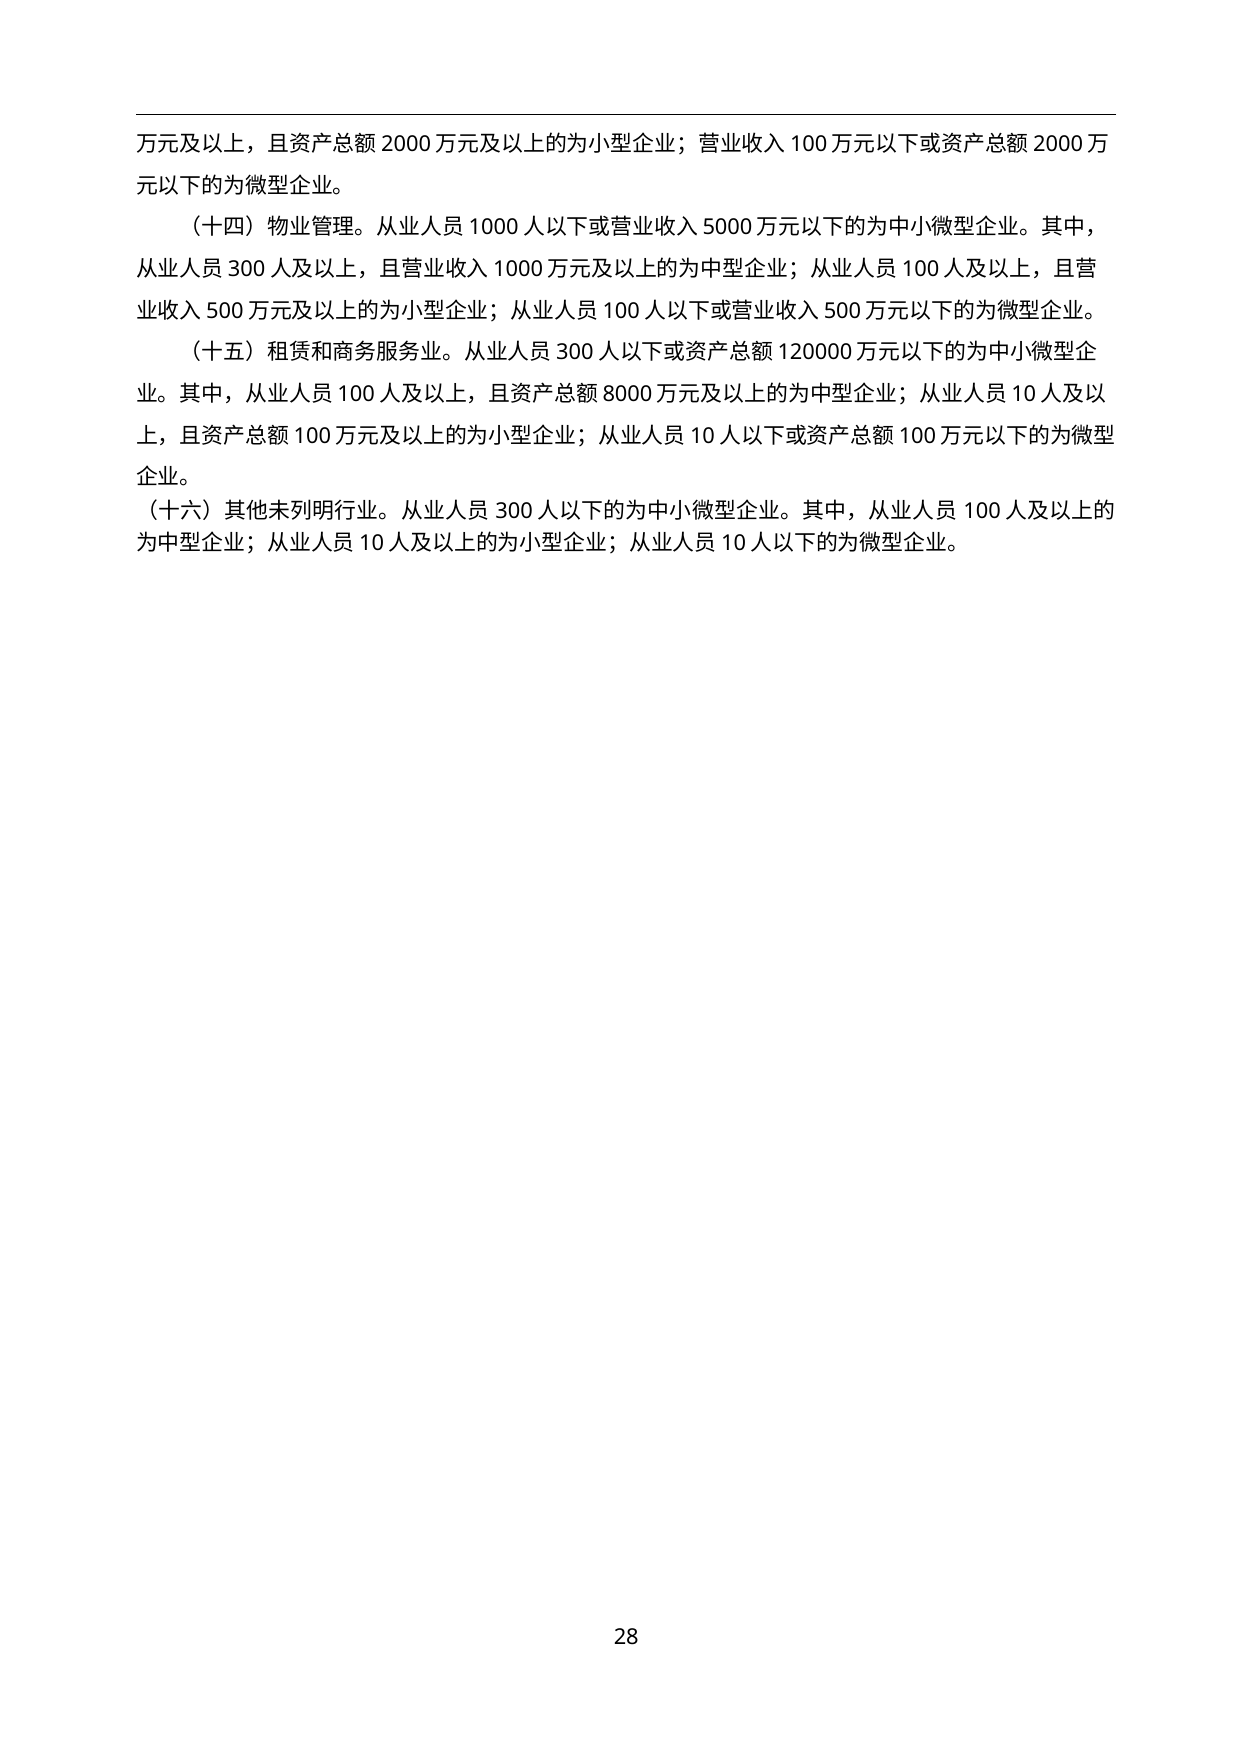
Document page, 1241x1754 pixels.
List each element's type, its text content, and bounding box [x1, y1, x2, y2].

text （十四）物业管理。从业人员1000人以下或营业收入5000万元以下的为中小微型企业。其中，从业人员300人及以上，且营业收入1000万元及以上的为中型企业；从业人员100人及以上，且营业收入500万元及以上的为小型企业；从业人员100人以下或营业收入500万元以下的为微型企业。 [136, 201, 1116, 326]
text （十五）租赁和商务服务业。从业人员300人以下或资产总额120000万元以下的为中小微型企业。其中，从业人员100人及以上，且资产总额8000万元及以上的为中型企业；从业人员10人及以上，且资产总额100万元及以上的为小型企业；从业人员10人以下或资产总额100万元以下的为微型企业。 [136, 326, 1116, 493]
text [136, 118, 1116, 201]
text （十六）其他未列明行业。从业人员300人以下的为中小微型企业。其中，从业人员100人及以上的为中型企业；从业人员10人及以上的为小型企业；从业人员10人以下的为微型企业。 [136, 493, 1116, 557]
